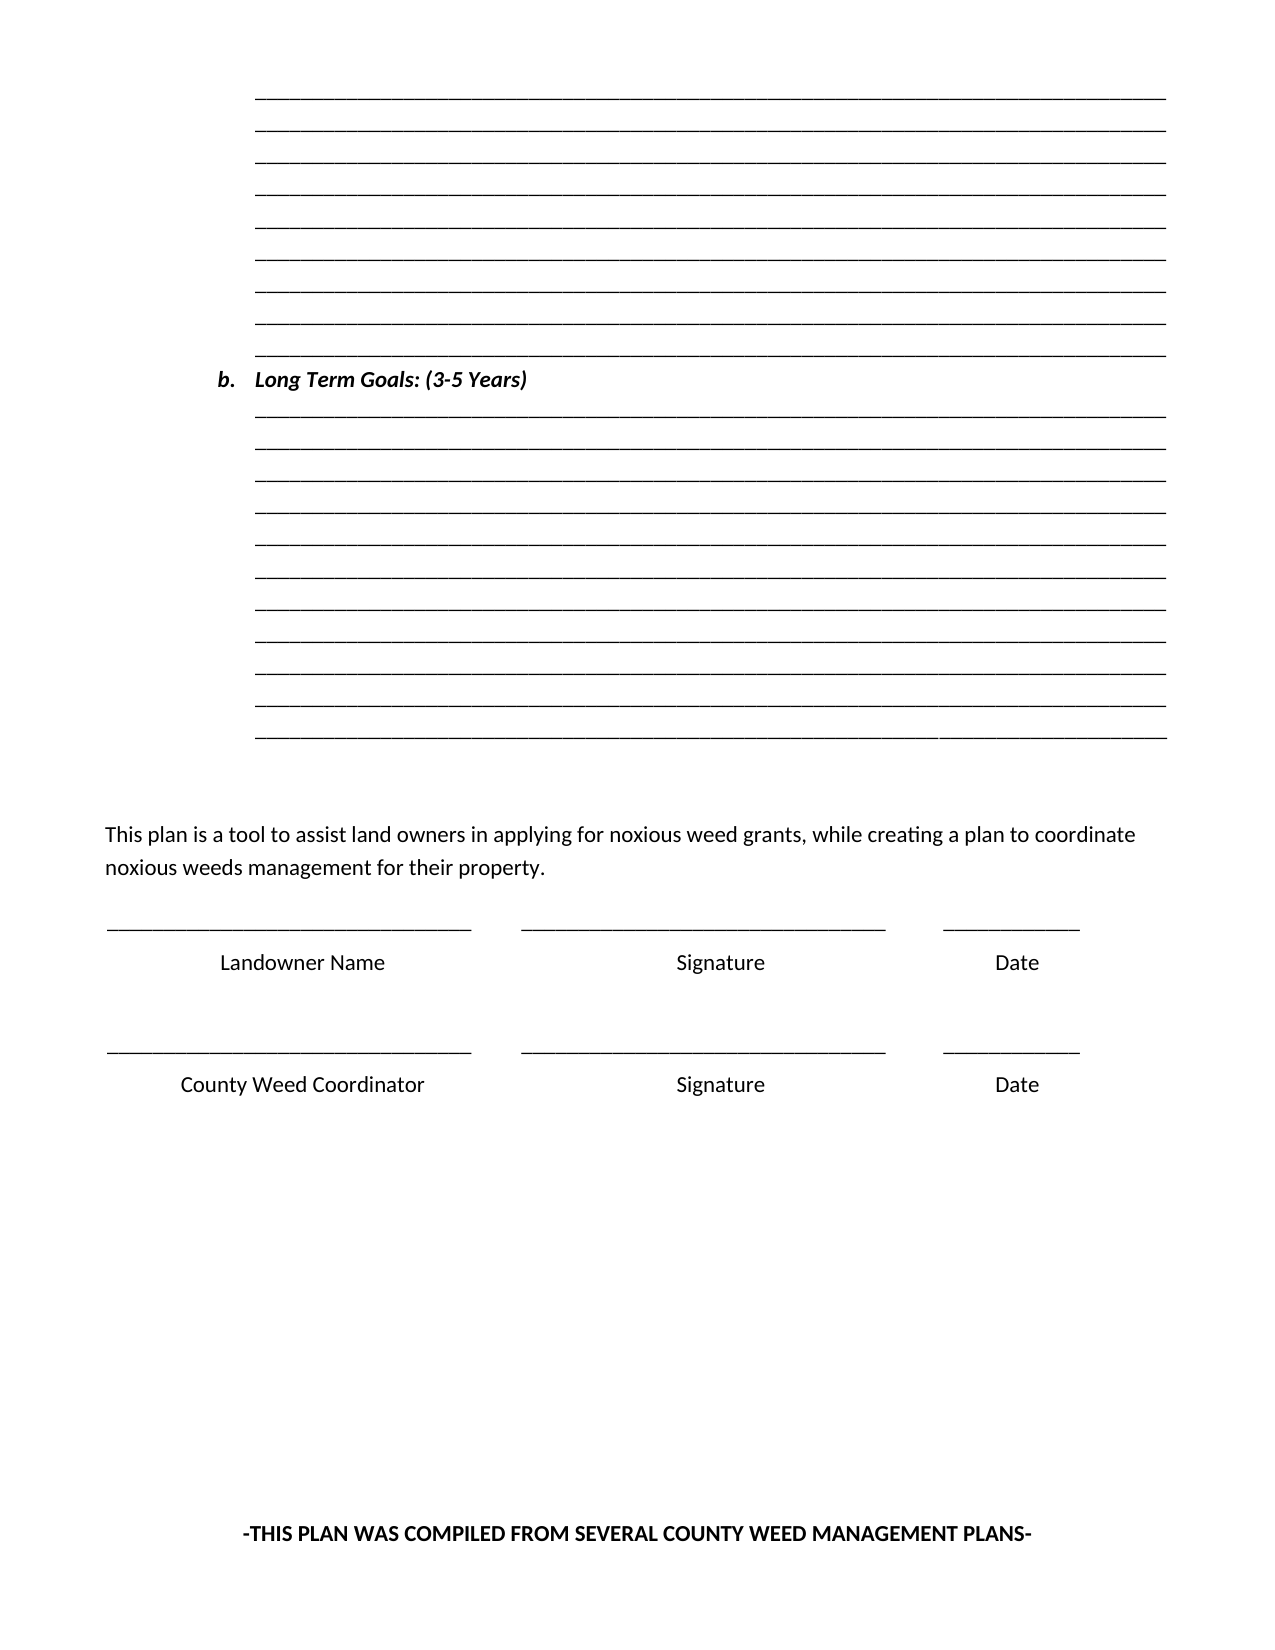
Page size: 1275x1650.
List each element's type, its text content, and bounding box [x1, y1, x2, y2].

list Long Term Goals: (3-5 Years) [217, 365, 1170, 393]
text ________________________________________________________________________________________________________________________________________________________________________________________________________________________________________________________________________________________________________________________________________________________________________________________________________________________________________________________________________________________________________________________________________________________________________________________________________________________________________________________________________________________________________________________________________________________________________________________________________________________________________________________________________________________________________________ [255, 393, 1170, 743]
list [217, 75, 1170, 361]
table_header ____________ Date [932, 906, 1102, 1029]
table_cell ________________________________ Signature [510, 1029, 932, 1143]
table_header ________________________________ Signature [510, 906, 932, 1029]
text This plan is a tool to assist land owners in applying for noxious weed grants, while creating a plan to coordinate noxious weeds management for their property. [105, 821, 1170, 881]
table_cell ________________________________ County Weed Coordinator [96, 1029, 510, 1143]
table_header ________________________________ Landowner Name [96, 906, 510, 1029]
table_cell ____________ Date [932, 1029, 1102, 1143]
